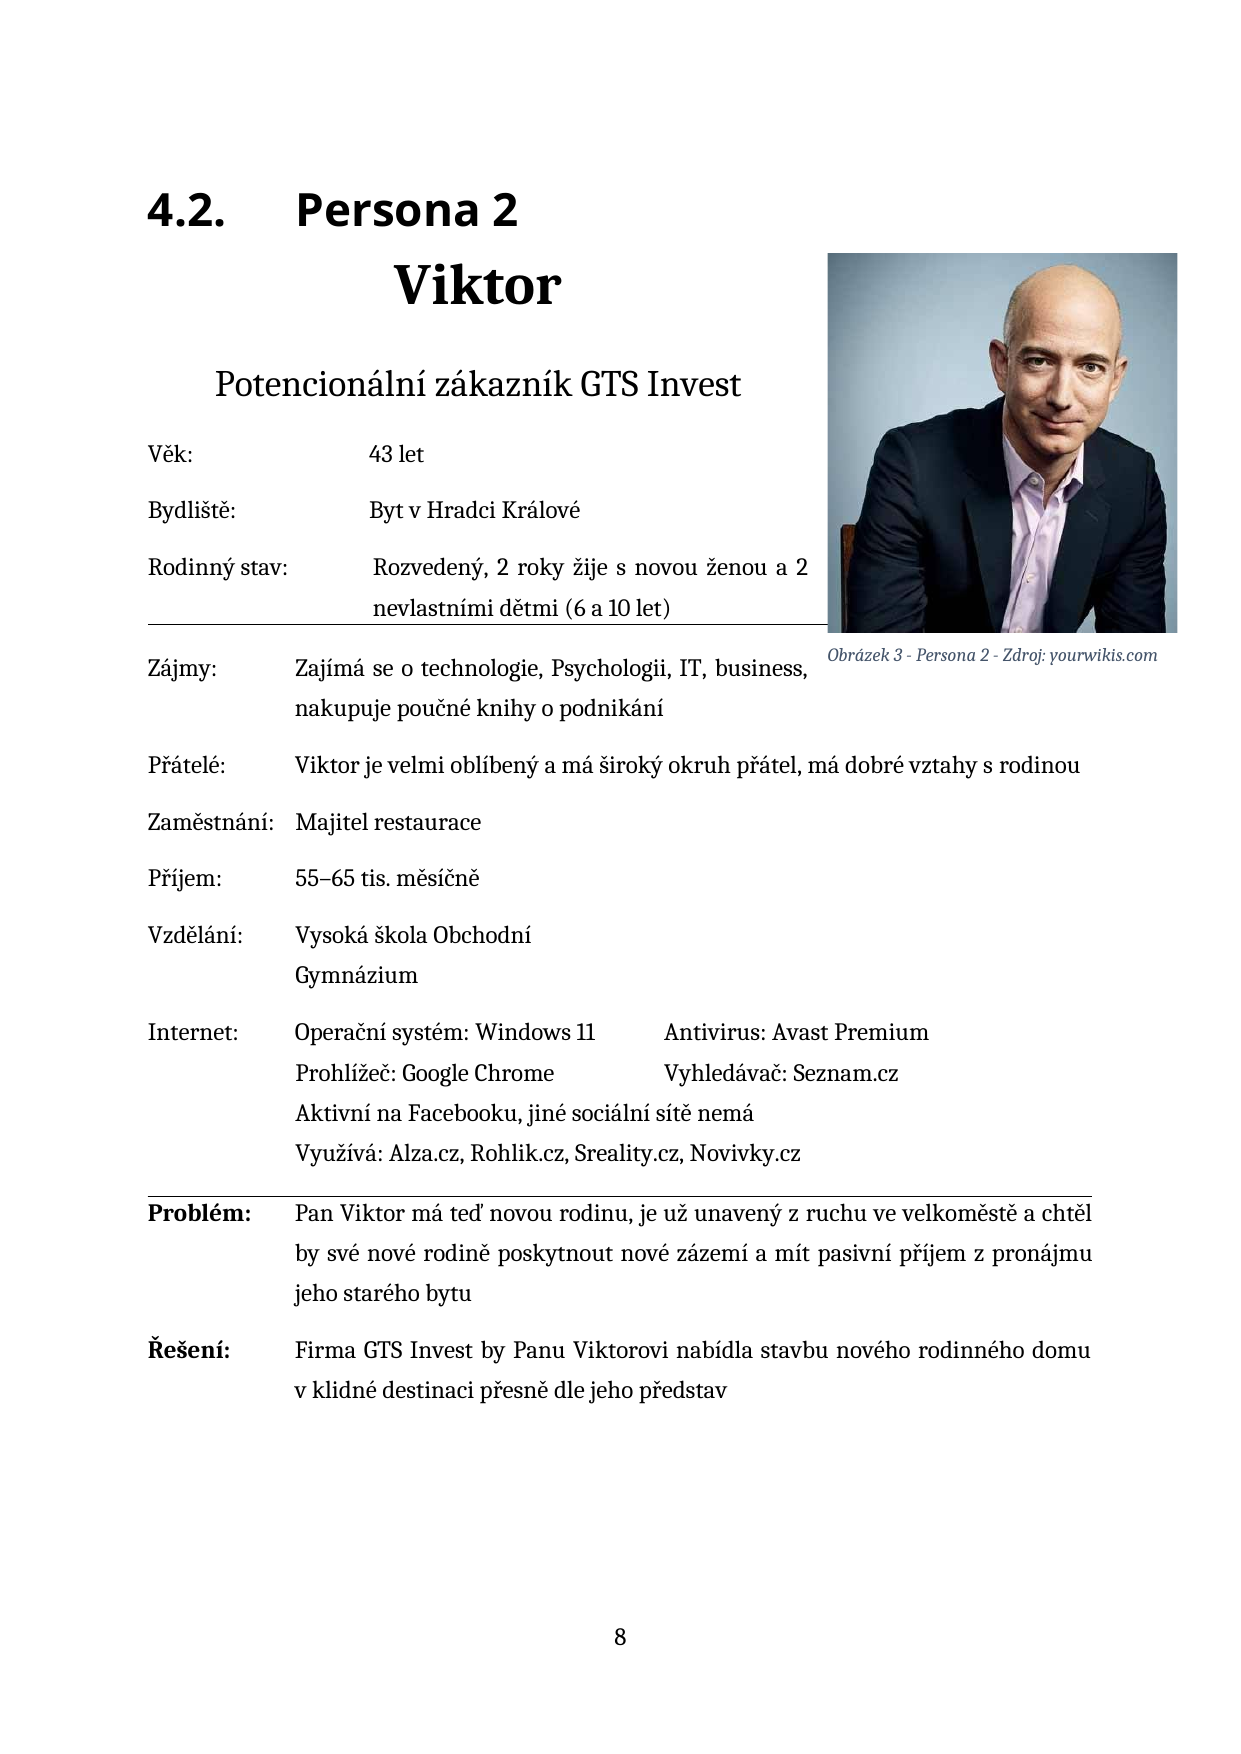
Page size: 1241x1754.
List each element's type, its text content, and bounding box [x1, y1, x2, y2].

text Věk: 43 let [148, 439, 827, 468]
text Potencionální zákazník GTS Invest [148, 363, 827, 406]
text Viktor [148, 252, 1092, 319]
text Příjem: 55–65 tis. měsíčně [148, 864, 1092, 893]
subtitle Persona 2 [148, 177, 1092, 239]
text Zaměstnání: Majitel restaurace [148, 807, 1092, 836]
text Řešení: Firma GTS Invest by Panu Viktorovi nabídla stavbu nového rodinného domu v klidné destinaci přesně dle jeho představ [148, 1336, 1092, 1405]
text Zájmy: Zajímá se o technologie, Psychologii, IT, business, nakupuje poučné knihy o podnikání [148, 653, 1092, 722]
text Bydliště: Byt v Hradci Králové [148, 496, 827, 525]
text Rodinný stav: Rozvedený, 2 roky žije s novou ženou a 2 nevlastními dětmi (6 a 10 let) [148, 553, 827, 624]
picture [827, 253, 1181, 632]
text Vzdělání: Vysoká škola Obchodní Gymnázium [148, 921, 1092, 990]
text Problém: Pan Viktor má teď novou rodinu, je už unavený z ruchu ve velkoměstě a chtěl by své nové rodině poskytnout nové zázemí a mít pasivní příjem z pronájmu jeho starého bytu [148, 1197, 1092, 1308]
text Přátelé: Viktor je velmi oblíbený a má široký okruh přátel, má dobré vztahy s rodinou [148, 751, 1092, 779]
text Internet: Operační systém: Windows 11 Antivirus: Avast Premium Prohlížeč: Google Chrome Vyhledávač: Seznam.cz Aktivní na Facebooku, jiné sociální sítě nemá Využívá: Alza.cz, Rohlik.cz, Sreality.cz, Novivky.cz [148, 1018, 1092, 1168]
